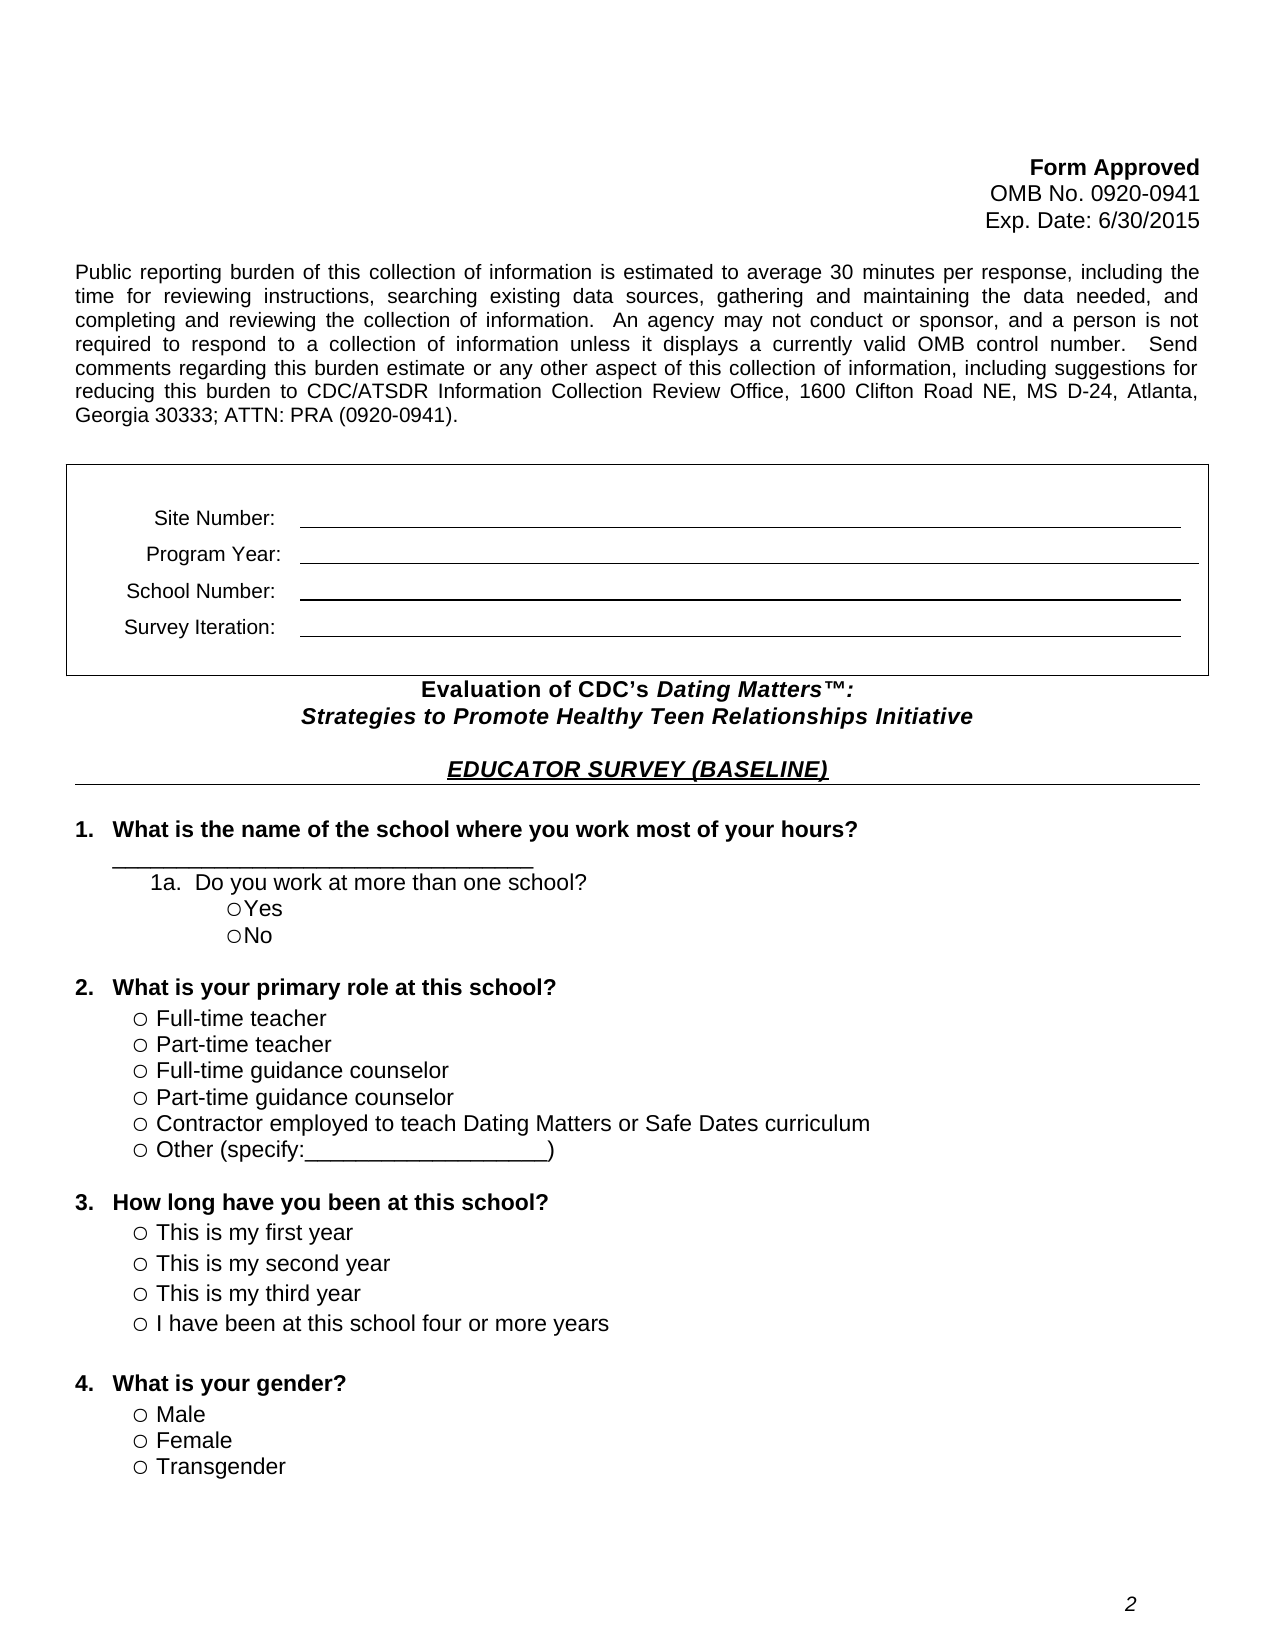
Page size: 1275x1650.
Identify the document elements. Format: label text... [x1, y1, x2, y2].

text Full-time guidance counselor [131, 1057, 1200, 1084]
text Transgender [75, 1453, 1200, 1479]
text Full-time teacher [131, 1004, 1200, 1031]
text Contractor employed to teach Dating Matters or Safe Dates curriculum [131, 1110, 1200, 1136]
text This is my third year [75, 1280, 1200, 1306]
text Other (specify:___________________) [131, 1136, 1200, 1163]
text Site Number: [67, 502, 1208, 529]
text Part-time teacher [131, 1031, 1200, 1057]
text This is my first year [75, 1219, 1200, 1246]
text I have been at this school four or more years [75, 1310, 1200, 1336]
text School Number: [67, 575, 1208, 602]
text Program Year: [67, 539, 1208, 566]
text Female [75, 1427, 1200, 1453]
text No [225, 922, 1200, 948]
title Strategies to Promote Healthy Teen Relationships Initiative [75, 703, 1200, 729]
text OMB No. 0920-0941 [75, 180, 1200, 207]
title Evaluation of CDC’s Dating Matters™: [75, 676, 1200, 703]
title EDUCATOR SURVEY (BASELINE) [75, 756, 1200, 784]
text Yes [225, 895, 1200, 922]
text Exp. Date: 6/30/2015 [75, 207, 1200, 233]
text Survey Iteration: [67, 612, 1208, 639]
text Form Approved [75, 154, 1200, 180]
text Part-time guidance counselor [131, 1084, 1200, 1110]
list What is the name of the school where you work most of your hours? _________________________________ [75, 816, 1200, 869]
list How long have you been at this school? [75, 1189, 1200, 1215]
text This is my second year [75, 1249, 1200, 1276]
list What is your primary role at this school? [75, 974, 1200, 1001]
text Male [75, 1401, 1200, 1427]
text 1a. Do you work at more than one school? [150, 869, 1200, 895]
text Public reporting burden of this collection of information is estimated to average 30 minutes per response, including the time for reviewing instructions, searching existing data sources, gathering and maintaining the data needed, and completing and reviewing the collection of information. An agency may not conduct or sponsor, and a person is not required to respond to a collection of information unless it displays a currently valid OMB control number. Send comments regarding this burden estimate or any other aspect of this collection of information, including suggestions for reducing this burden to CDC/ATSDR Information Collection Review Office, 1600 Clifton Road NE, MS D-24, Atlanta, Georgia 30333; ATTN: PRA (0920-0941). [75, 259, 1200, 427]
list What is your gender? [75, 1370, 1200, 1397]
